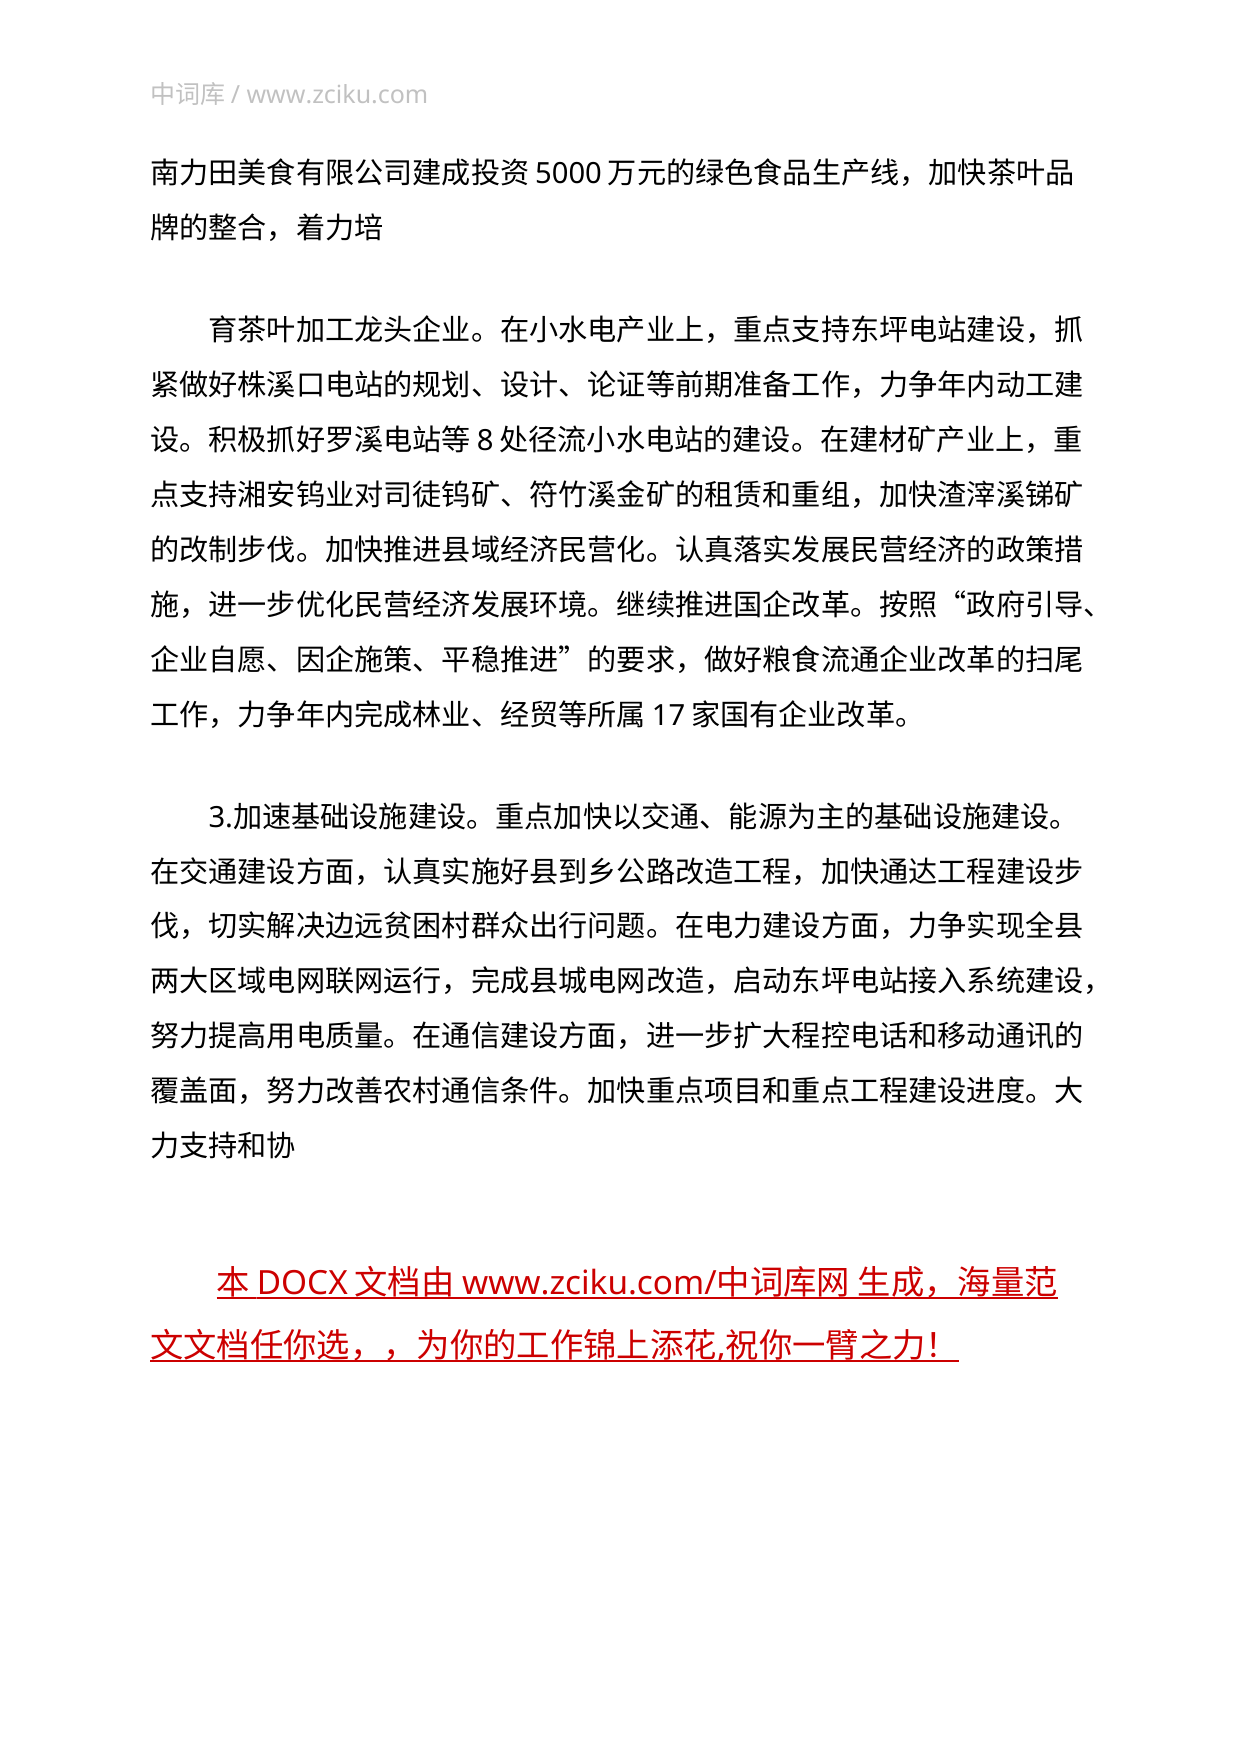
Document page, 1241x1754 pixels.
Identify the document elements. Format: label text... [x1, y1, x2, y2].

text 育茶叶加工龙头企业。在小水电产业上，重点支持东坪电站建设，抓紧做好株溪口电站的规划、设计、论证等前期准备工作，力争年内动工建设。积极抓好罗溪电站等8处径流小水电站的建设。在建材矿产业上，重点支持湘安钨业对司徒钨矿、符竹溪金矿的租赁和重组，加快渣滓溪锑矿的改制步伐。加快推进县域经济民营化。认真落实发展民营经济的政策措施，进一步优化民营经济发展环境。继续推进国企改革。按照“政府引导、企业自愿、因企施策、平稳推进”的要求，做好粮食流通企业改革的扫尾工作，力争年内完成林业、经贸等所属17家国有企业改革。 [150, 307, 1090, 733]
text 本DOCX文档由 www.zciku.com/中词库网 生成，海量范文文档任你选，，为你的工作锦上添花,祝你一臂之力！ [150, 1256, 1090, 1367]
text 3.加速基础设施建设。重点加快以交通、能源为主的基础设施建设。在交通建设方面，认真实施好县到乡公路改造工程，加快通达工程建设步伐，切实解决边远贫困村群众出行问题。在电力建设方面，力争实现全县两大区域电网联网运行，完成县城电网改造，启动东坪电站接入系统建设，努力提高用电质量。在通信建设方面，进一步扩大程控电话和移动通讯的覆盖面，努力改善农村通信条件。加快重点项目和重点工程建设进度。大力支持和协 [150, 793, 1090, 1165]
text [150, 150, 1090, 247]
